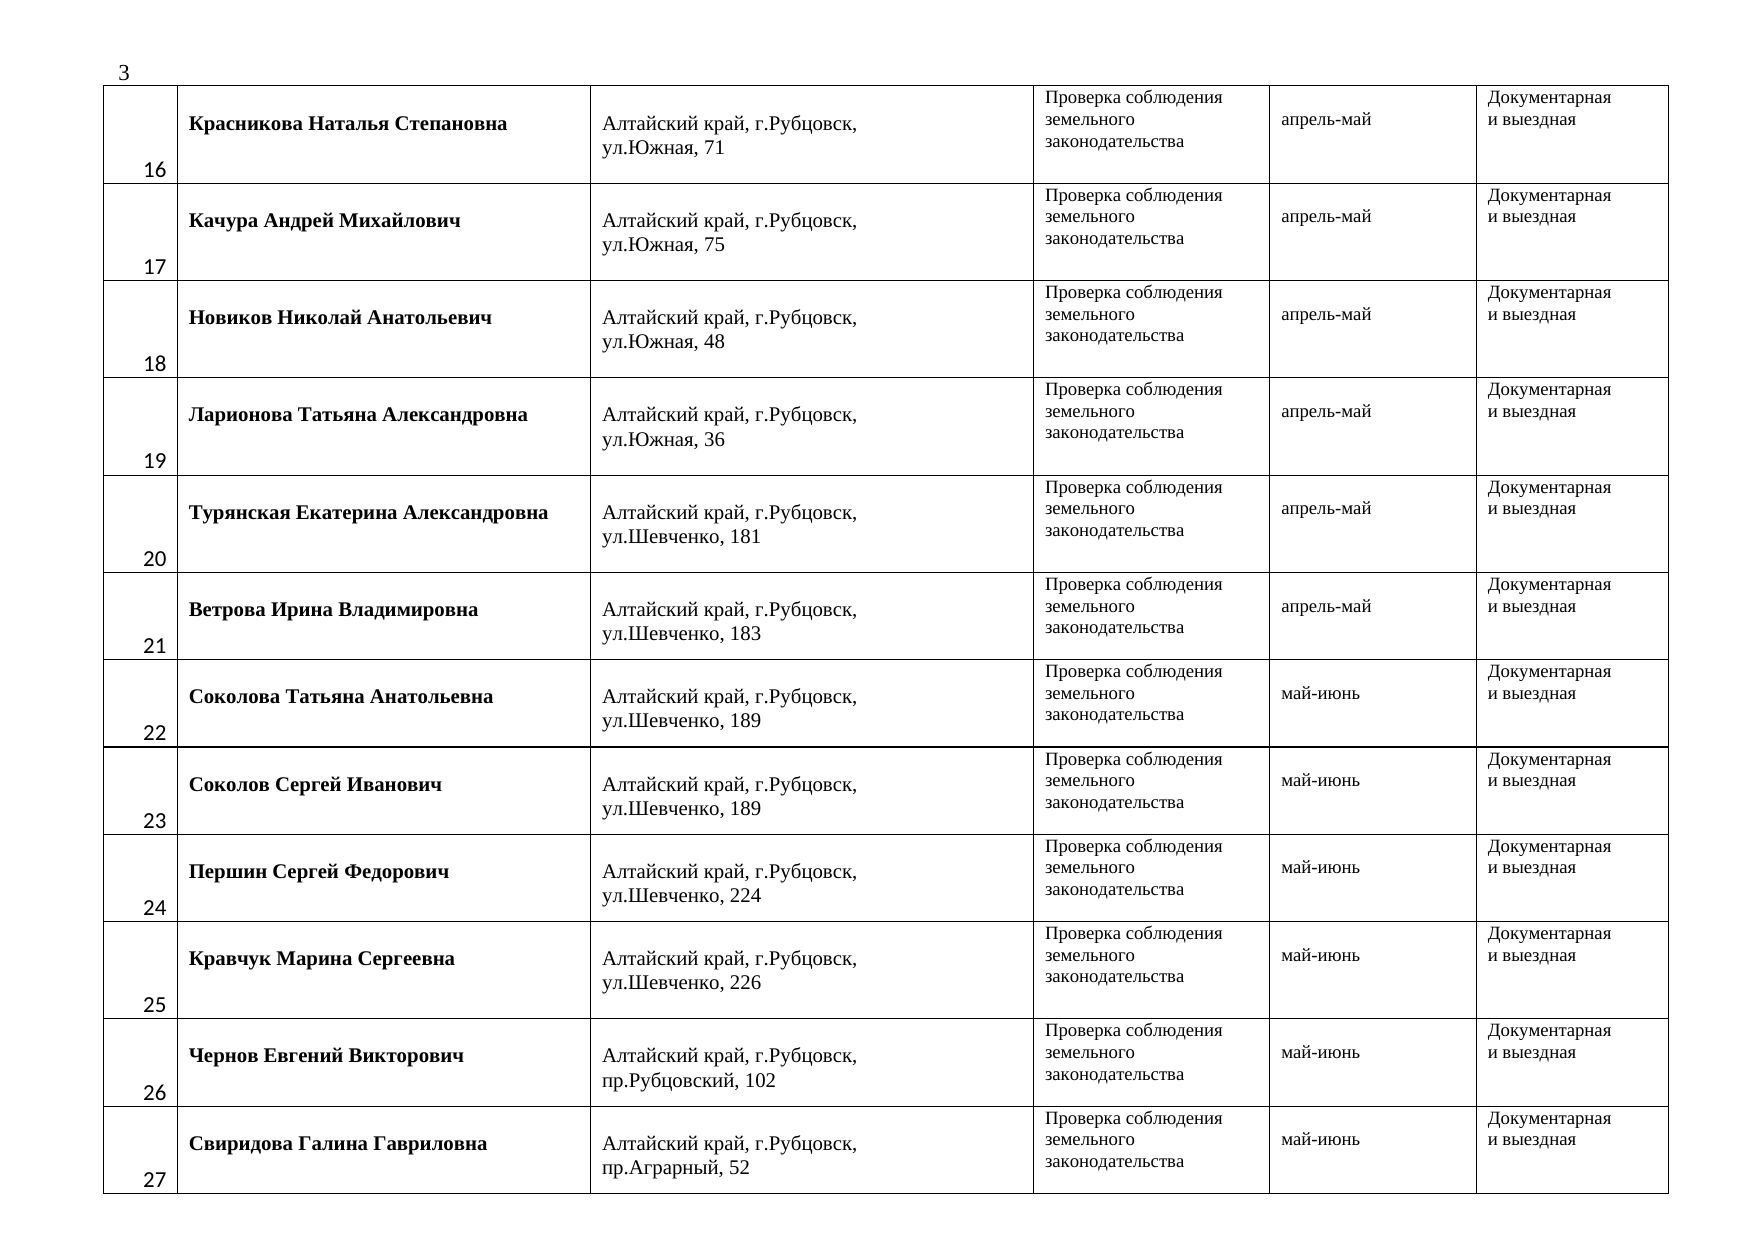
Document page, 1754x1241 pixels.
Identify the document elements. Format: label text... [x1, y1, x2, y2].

table_cell Документарная и выездная [1477, 1019, 1668, 1106]
table_cell Документарная и выездная [1477, 573, 1668, 659]
table_cell Чернов Евгений Викторович [178, 1019, 590, 1106]
table_cell 20 [104, 476, 177, 572]
table_cell Документарная и выездная [1477, 281, 1668, 377]
table_cell Документарная и выездная [1477, 378, 1668, 474]
table_cell Красникова Наталья Степановна [178, 86, 590, 183]
table_cell Документарная и выездная [1477, 184, 1668, 280]
table_cell Соколова Татьяна Анатольевна [178, 660, 590, 746]
table_cell апрель-май [1270, 86, 1476, 183]
table_cell Проверка соблюдения земельного законодательства [1034, 378, 1269, 474]
table_cell Проверка соблюдения земельного законодательства [1034, 835, 1269, 921]
table_cell 27 [104, 1107, 177, 1193]
table_cell Алтайский край, г.Рубцовск, пр.Рубцовский, 102 [591, 1019, 1033, 1106]
table_cell Алтайский край, г.Рубцовск, ул.Шевченко, 189 [591, 660, 1033, 746]
table_cell Алтайский край, г.Рубцовск, ул.Южная, 75 [591, 184, 1033, 280]
table_cell Новиков Николай Анатольевич [178, 281, 590, 377]
table_cell Проверка соблюдения земельного законодательства [1034, 1019, 1269, 1106]
table_cell Алтайский край, г.Рубцовск, пр.Аграрный, 52 [591, 1107, 1033, 1193]
table_cell 18 [104, 281, 177, 377]
table_cell Алтайский край, г.Рубцовск, ул.Южная, 36 [591, 378, 1033, 474]
table_cell Документарная и выездная [1477, 476, 1668, 572]
table_cell Першин Сергей Федорович [178, 835, 590, 921]
table_cell 26 [104, 1019, 177, 1106]
table_cell Проверка соблюдения земельного законодательства [1034, 281, 1269, 377]
table_cell Алтайский край, г.Рубцовск, ул.Шевченко, 183 [591, 573, 1033, 659]
table_cell Проверка соблюдения земельного законодательства [1034, 573, 1269, 659]
table_cell Проверка соблюдения земельного законодательства [1034, 660, 1269, 746]
table_cell май-июнь [1270, 748, 1476, 834]
table_cell Ларионова Татьяна Александровна [178, 378, 590, 474]
table_cell Алтайский край, г.Рубцовск, ул.Южная, 71 [591, 86, 1033, 183]
table_cell Ветрова Ирина Владимировна [178, 573, 590, 659]
table_cell Документарная и выездная [1477, 835, 1668, 921]
table_cell май-июнь [1270, 922, 1476, 1018]
table_cell Алтайский край, г.Рубцовск, ул.Южная, 48 [591, 281, 1033, 377]
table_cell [1477, 86, 1668, 183]
table_cell 22 [104, 660, 177, 746]
table_cell Проверка соблюдения земельного законодательства [1034, 922, 1269, 1018]
table_cell 16 [104, 86, 177, 183]
table_cell Проверка соблюдения земельного законодательства [1034, 184, 1269, 280]
table_cell май-июнь [1270, 1107, 1476, 1193]
table_cell Соколов Сергей Иванович [178, 748, 590, 834]
table_cell Алтайский край, г.Рубцовск, ул.Шевченко, 189 [591, 748, 1033, 834]
table_cell 19 [104, 378, 177, 474]
table_cell Документарная и выездная [1477, 660, 1668, 746]
table_cell май-июнь [1270, 835, 1476, 921]
table_cell май-июнь [1270, 1019, 1476, 1106]
table_cell апрель-май [1270, 378, 1476, 474]
table_cell Документарная и выездная [1477, 922, 1668, 1018]
table_cell апрель-май [1270, 184, 1476, 280]
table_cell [1034, 86, 1269, 183]
table_cell Кравчук Марина Сергеевна [178, 922, 590, 1018]
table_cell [1034, 1107, 1269, 1193]
table_cell Проверка соблюдения земельного законодательства [1034, 476, 1269, 572]
table_cell Алтайский край, г.Рубцовск, ул.Шевченко, 224 [591, 835, 1033, 921]
table_cell Алтайский край, г.Рубцовск, ул.Шевченко, 181 [591, 476, 1033, 572]
table_cell 21 [104, 573, 177, 659]
table_cell апрель-май [1270, 573, 1476, 659]
table_cell Турянская Екатерина Александровна [178, 476, 590, 572]
table_cell Качура Андрей Михайлович [178, 184, 590, 280]
table_cell 23 [104, 748, 177, 834]
table_cell Документарная и выездная [1477, 748, 1668, 834]
table_cell 17 [104, 184, 177, 280]
table_cell май-июнь [1270, 660, 1476, 746]
table_cell 25 [104, 922, 177, 1018]
table_cell Свиридова Галина Гавриловна [178, 1107, 590, 1193]
table_cell Проверка соблюдения земельного законодательства [1034, 748, 1269, 834]
table_cell Алтайский край, г.Рубцовск, ул.Шевченко, 226 [591, 922, 1033, 1018]
table_cell 24 [104, 835, 177, 921]
table_cell апрель-май [1270, 281, 1476, 377]
table_cell апрель-май [1270, 476, 1476, 572]
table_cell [1477, 1107, 1668, 1193]
